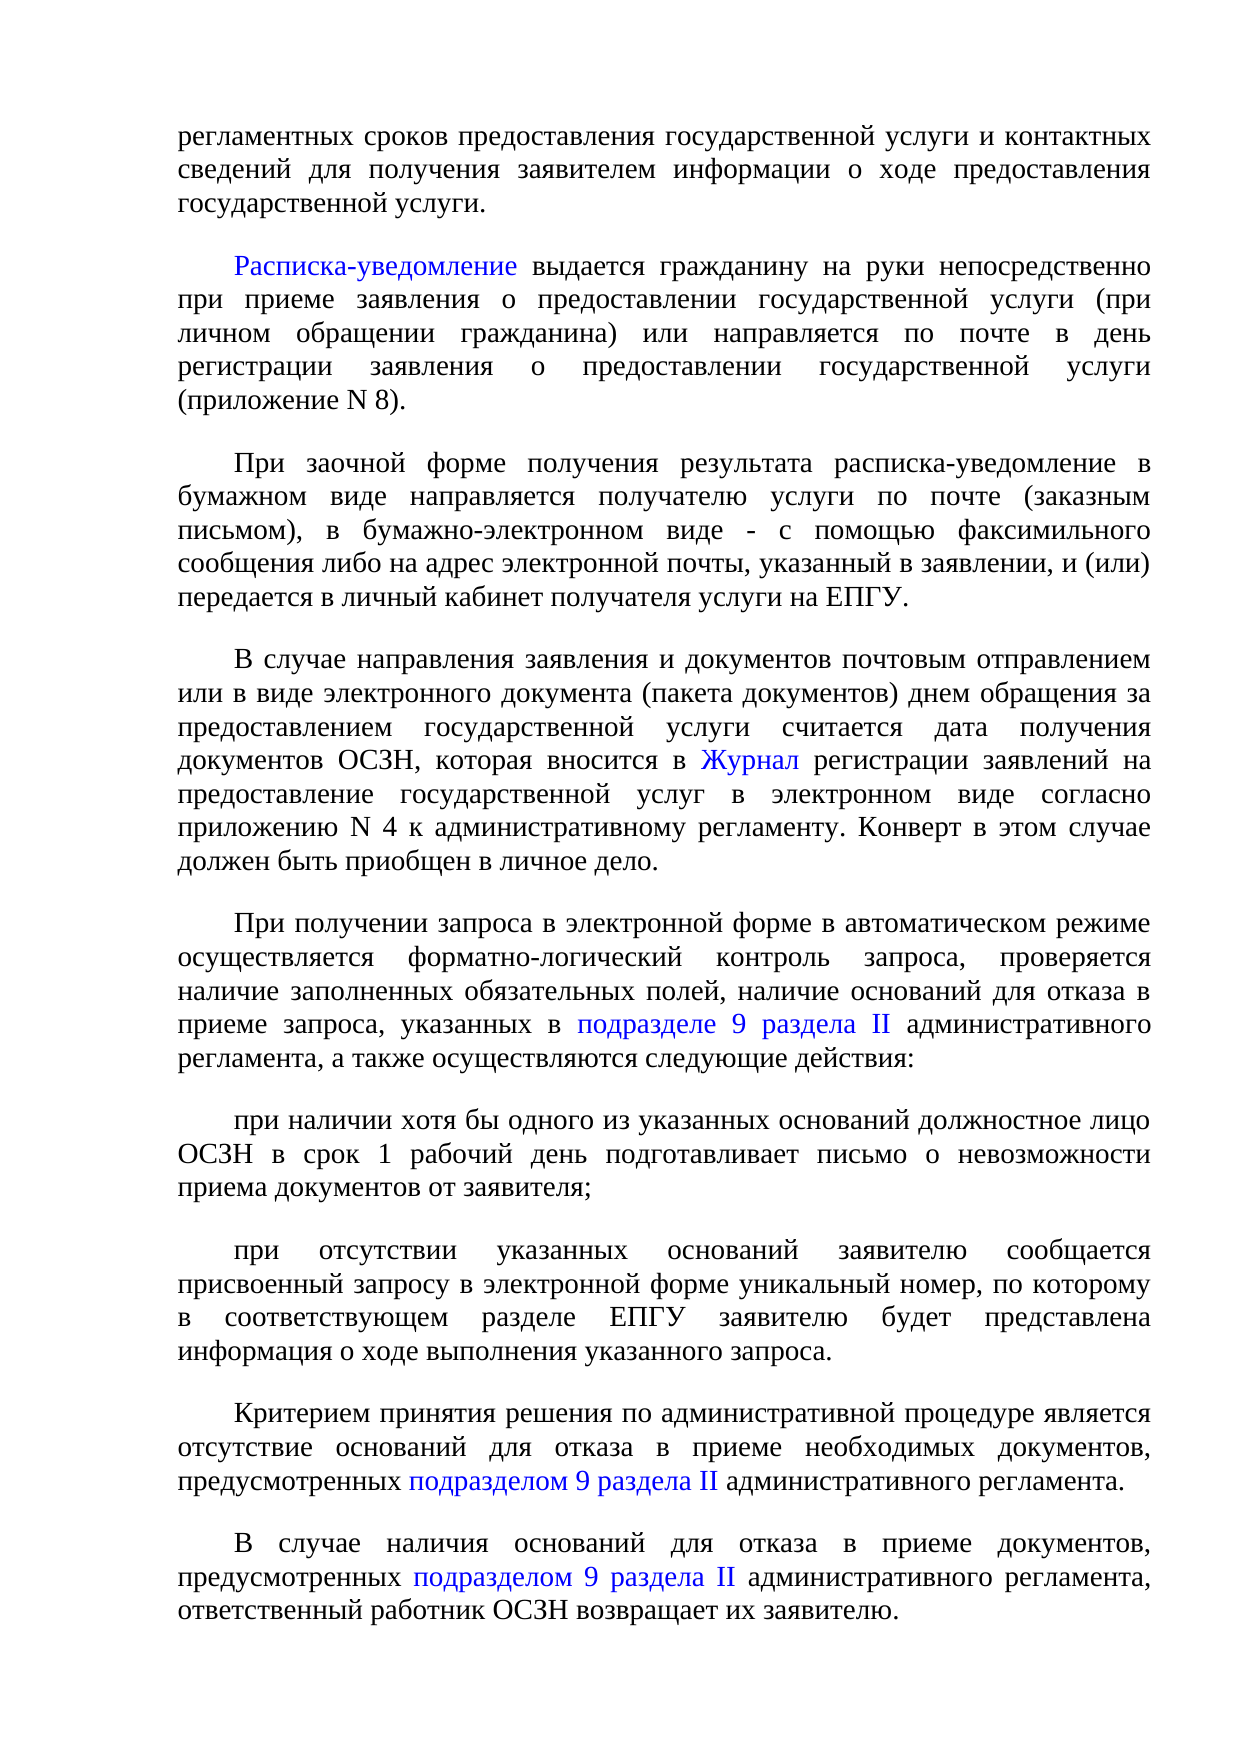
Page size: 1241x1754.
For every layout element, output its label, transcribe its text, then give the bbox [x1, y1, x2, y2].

text При получении запроса в электронной форме в автоматическом режиме осуществляется форматно-логический контроль запроса, проверяется наличие заполненных обязательных полей, наличие оснований для отказа в приеме запроса, указанных в подразделе 9 раздела II административного регламента, а также осуществляются следующие действия: [177, 906, 1152, 1073]
text Расписка-уведомление выдается гражданину на руки непосредственно при приеме заявления о предоставлении государственной услуги (при личном обращении гражданина) или направляется по почте в день регистрации заявления о предоставлении государственной услуги (приложение N 8). [177, 248, 1152, 416]
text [177, 118, 1152, 219]
text В случае направления заявления и документов почтовым отправлением или в виде электронного документа (пакета документов) днем обращения за предоставлением государственной услуги считается дата получения документов ОСЗН, которая вносится в Журнал регистрации заявлений на предоставление государственной услуг в электронном виде согласно приложению N 4 к административному регламенту. Конверт в этом случае должен быть приобщен в личное дело. [177, 642, 1152, 876]
text при наличии хотя бы одного из указанных оснований должностное лицо ОСЗН в срок 1 рабочий день подготавливает письмо о невозможности приема документов от заявителя; [177, 1102, 1152, 1203]
text Критерием принятия решения по административной процедуре является отсутствие оснований для отказа в приеме необходимых документов, предусмотренных подразделом 9 раздела II административного регламента. [177, 1396, 1152, 1496]
text при отсутствии указанных оснований заявителю сообщается присвоенный запросу в электронной форме уникальный номер, по которому в соответствующем разделе ЕПГУ заявителю будет представлена информация о ходе выполнения указанного запроса. [177, 1232, 1152, 1366]
text При заочной форме получения результата расписка-уведомление в бумажном виде направляется получателю услуги по почте (заказным письмом), в бумажно-электронном виде - с помощью факсимильного сообщения либо на адрес электронной почты, указанный в заявлении, и (или) передается в личный кабинет получателя услуги на ЕПГУ. [177, 445, 1152, 612]
text В случае наличия оснований для отказа в приеме документов, предусмотренных подразделом 9 раздела II административного регламента, ответственный работник ОСЗН возвращает их заявителю. [177, 1525, 1152, 1626]
